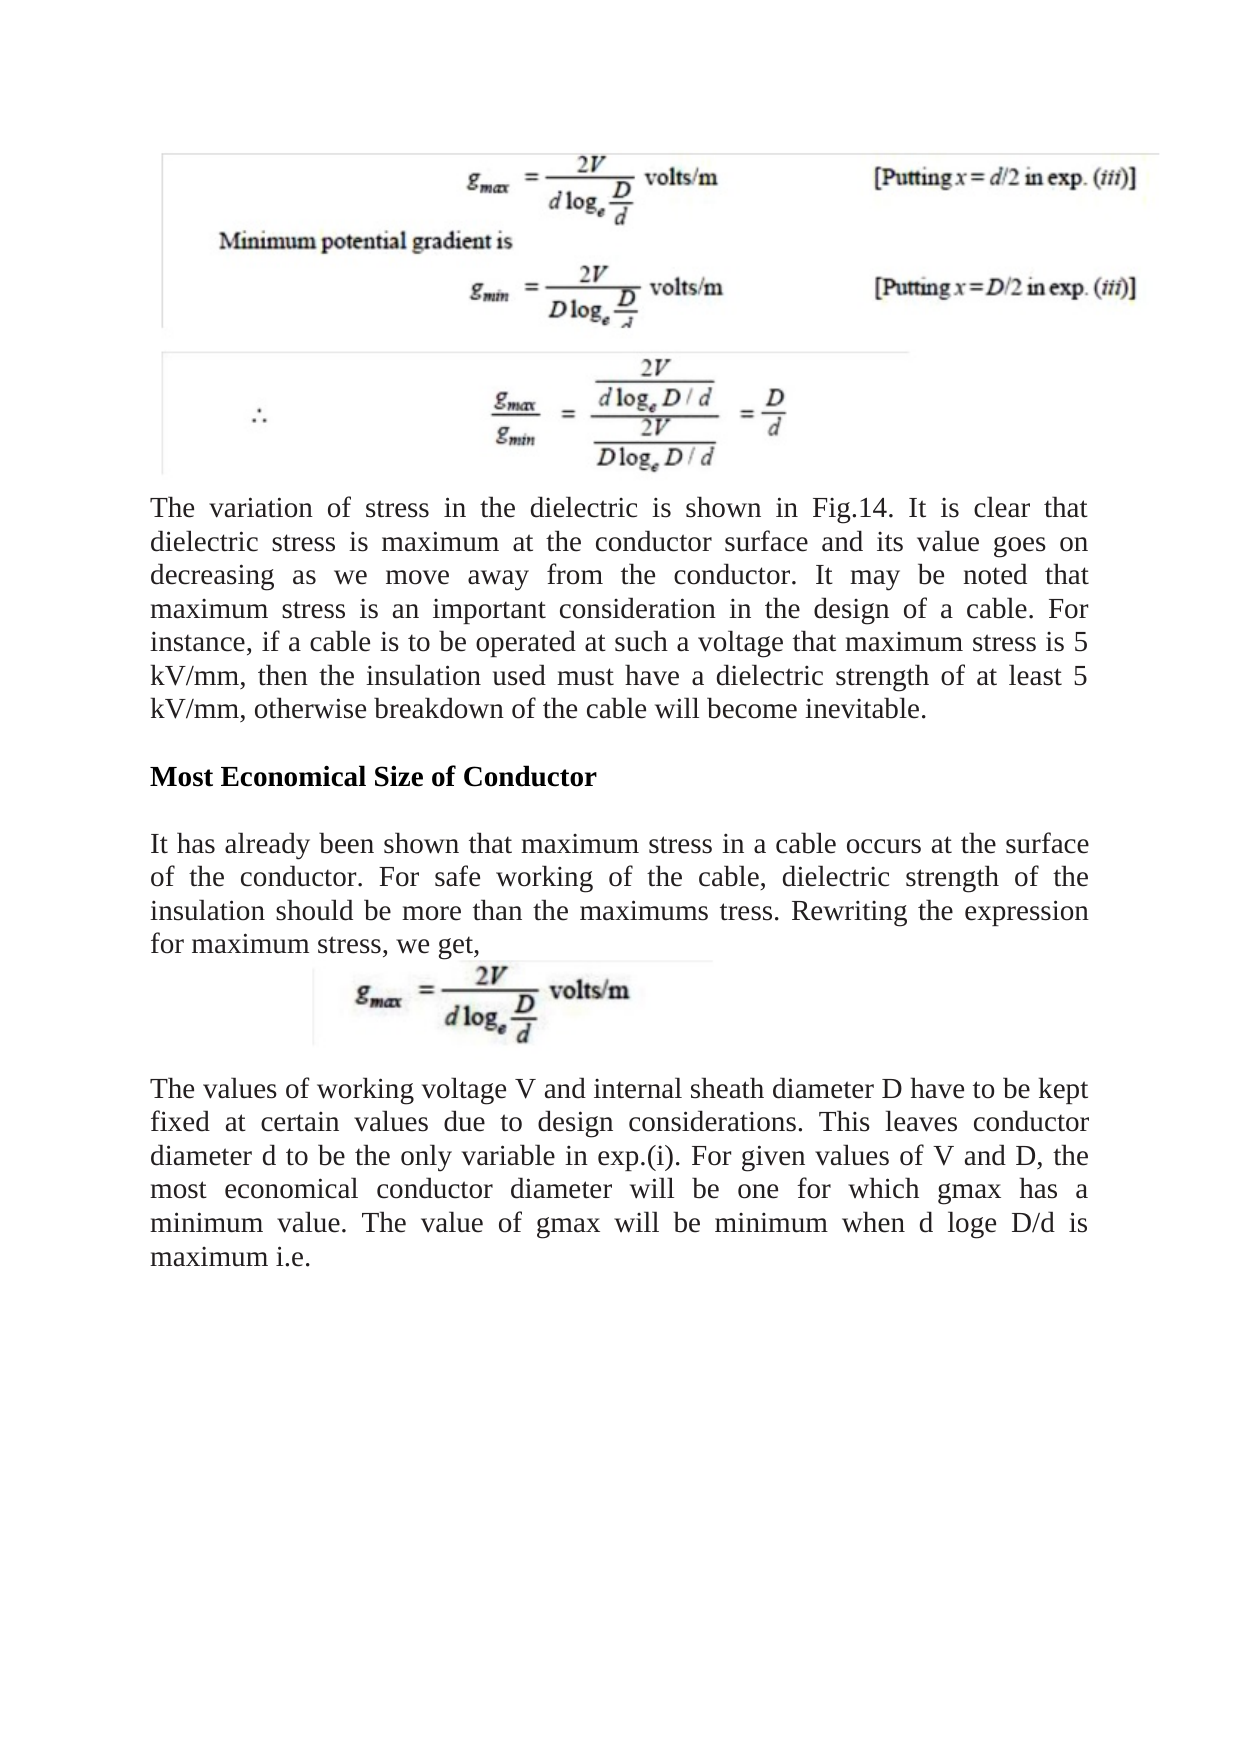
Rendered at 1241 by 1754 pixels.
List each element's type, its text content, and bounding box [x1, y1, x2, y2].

text The values of working voltage V and internal sheath diameter D have to be kept fixed at certain values due to design considerations. This leaves conductor diameter d to be the only variable in exp.(i). For given values of V and D, the most economical conductor diameter will be one for which gmax has a minimum value. The value of gmax will be minimum when d loge D/d is maximum i.e. [150, 1071, 1090, 1272]
picture [150, 150, 1160, 491]
text Most Economical Size of Conductor [150, 759, 1090, 792]
picture [150, 960, 760, 1071]
text The variation of stress in the dielectric is shown in Fig.14. It is clear that dielectric stress is maximum at the conductor surface and its value goes on decreasing as we move away from the conductor. It may be noted that maximum stress is an important consideration in the design of a cable. For instance, if a cable is to be operated at such a voltage that maximum stress is 5 kV/mm, then the insulation used must have a dielectric strength of at least 5 kV/mm, otherwise breakdown of the cable will become inevitable. [150, 491, 1090, 725]
text It has already been shown that maximum stress in a cable occurs at the surface of the conductor. For safe working of the cable, dielectric strength of the insulation should be more than the maximums tress. Rewriting the expression for maximum stress, we get, [150, 826, 1090, 960]
